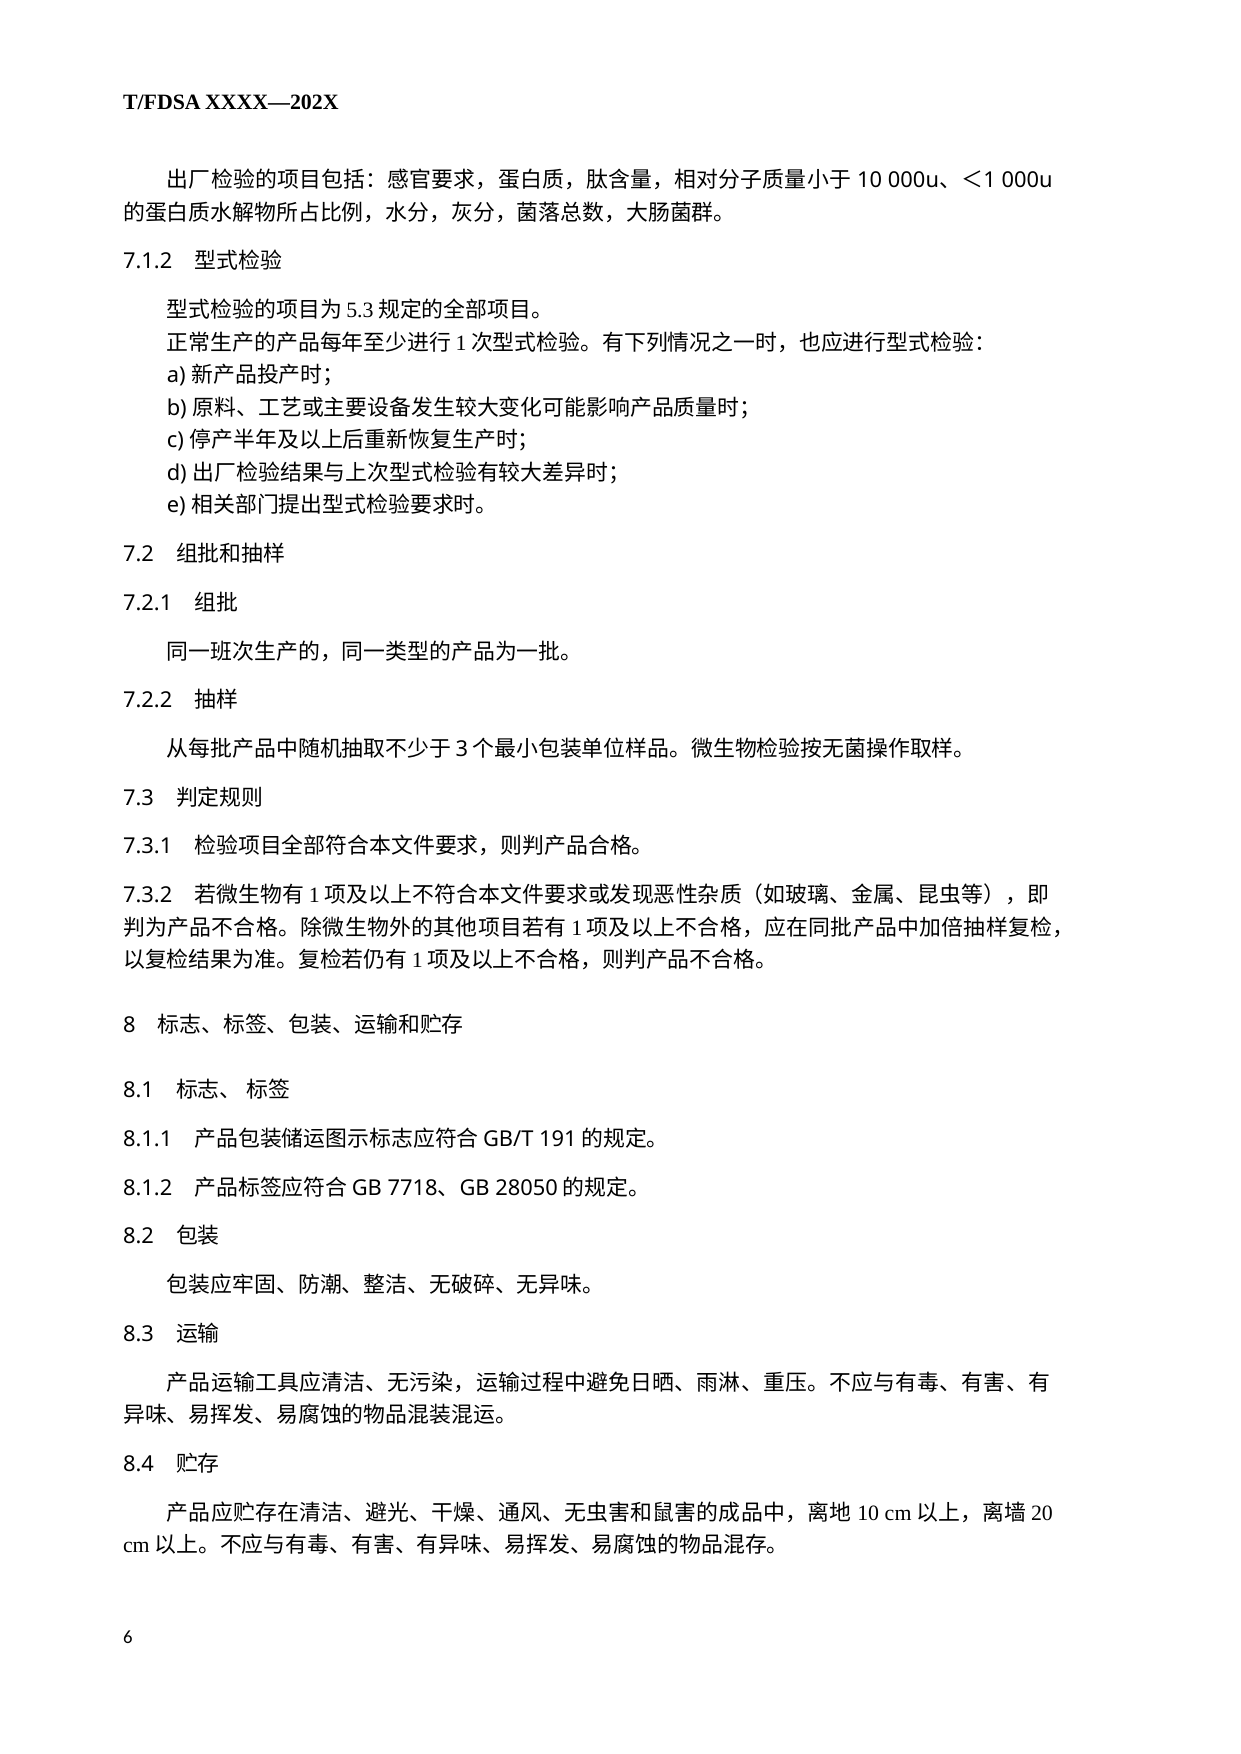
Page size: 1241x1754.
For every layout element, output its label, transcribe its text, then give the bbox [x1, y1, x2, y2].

text 产品应贮存在清洁、避光、干燥、通风、无虫害和鼠害的成品中，离地10 cm以上，离墙20 cm以上。不应与有毒、有害、有异味、易挥发、易腐蚀的物品混存。 [123, 1494, 1053, 1559]
text 型式检验的项目为5.3规定的全部项目。 [123, 292, 1053, 324]
text 产品标签应符合GB 7718、GB 28050的规定。 [123, 1169, 1053, 1202]
text 产品运输工具应清洁、无污染，运输过程中避免日晒、雨淋、重压。不应与有毒、有害、有异味、易挥发、易腐蚀的物品混装混运。 [123, 1364, 1053, 1429]
text 从每批产品中随机抽取不少于3个最小包装单位样品。微生物检验按无菌操作取样。 [123, 731, 1053, 763]
text 运输 [123, 1316, 1053, 1348]
text 若微生物有1项及以上不符合本文件要求或发现恶性杂质（如玻璃、金属、昆虫等），即判为产品不合格。除微生物外的其他项目若有1项及以上不合格，应在同批产品中加倍抽样复检，以复检结果为准。复检若仍有1项及以上不合格，则判产品不合格。 [123, 877, 1053, 974]
text 型式检验 [123, 243, 1053, 276]
text 检验项目全部符合本文件要求，则判产品合格。 [123, 828, 1053, 861]
text 产品包装储运图示标志应符合GB/T 191的规定。 [123, 1121, 1053, 1153]
list 出厂检验结果与上次型式检验有较大差异时； [123, 454, 1053, 487]
text 标志、标签、包装、运输和贮存 [123, 1007, 1053, 1039]
list 相关部门提出型式检验要求时。 [123, 487, 1053, 519]
list 停产半年及以上后重新恢复生产时； [123, 422, 1053, 454]
text 同一班次生产的，同一类型的产品为一批。 [123, 633, 1053, 666]
text 抽样 [123, 682, 1053, 714]
text 标志、 标签 [123, 1072, 1053, 1104]
list 原料、工艺或主要设备发生较大变化可能影响产品质量时； [123, 389, 1053, 422]
text 组批 [123, 584, 1053, 617]
text 出厂检验的项目包括：感官要求，蛋白质，肽含量，相对分子质量小于10 000u、＜1 000u的蛋白质水解物所占比例，水分，灰分，菌落总数，大肠菌群。 [123, 162, 1053, 227]
text 组批和抽样 [123, 536, 1053, 568]
text 判定规则 [123, 779, 1053, 812]
text 包装 [123, 1218, 1053, 1251]
list 正常生产的产品每年至少进行1次型式检验。有下列情况之一时，也应进行型式检验： [123, 324, 1053, 357]
text 包装应牢固、防潮、整洁、无破碎、无异味。 [123, 1267, 1053, 1299]
list 新产品投产时； [123, 357, 1053, 389]
text 贮存 [123, 1446, 1053, 1478]
